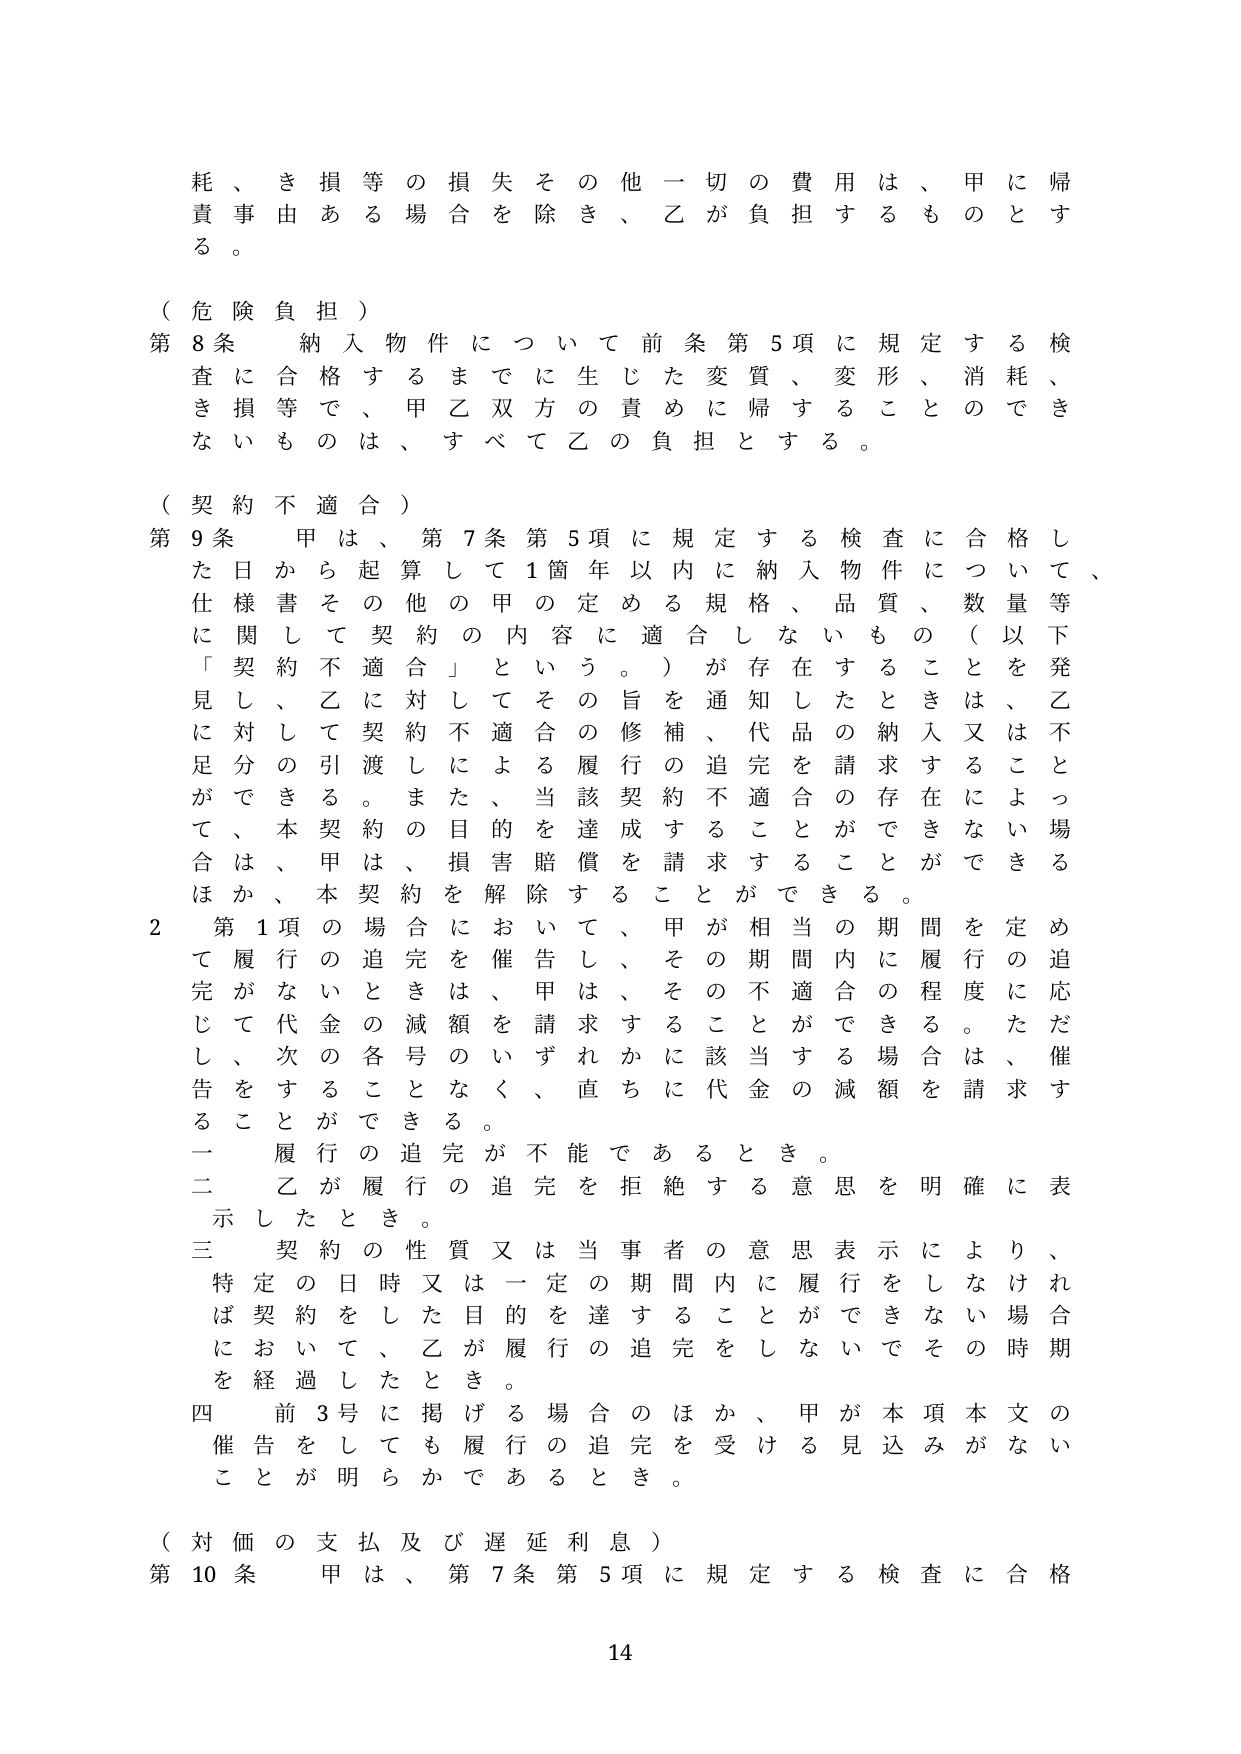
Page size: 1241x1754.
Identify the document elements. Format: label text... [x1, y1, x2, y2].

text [149, 164, 1091, 261]
text 二 乙が履行の追完を拒絶する意思を明確に表示したとき。 [187, 1168, 1091, 1233]
text 四 前3号に掲げる場合のほか、甲が本項本文の催告をしても履行の追完を受ける見込みがないことが明らかであるとき。 [187, 1395, 1091, 1492]
text 一 履行の追完が不能であるとき。 [187, 1136, 1091, 1168]
text 第8条 納入物件について前条第5項に規定する検査に合格するまでに生じた変質、変形、消耗、き損等で、甲乙双方の責めに帰することのできないものは、すべて乙の負担とする。 [149, 326, 1091, 456]
text 三 契約の性質又は当事者の意思表示により、特定の日時又は一定の期間内に履行をしなければ契約をした目的を達することができない場合において、乙が履行の追完をしないでその時期を経過したとき。 [187, 1233, 1091, 1395]
text （対価の支払及び遅延利息） [149, 1525, 1100, 1557]
text 第9条 甲は、第7条第5項に規定する検査に合格した日から起算して1箇年以内に納入物件について、仕様書その他の甲の定める規格、品質、数量等に関して契約の内容に適合しないもの（以下「契約不適合」という。）が存在することを発見し、乙に対してその旨を通知したときは、乙に対して契約不適合の修補、代品の納入又は不足分の引渡しによる履行の追完を請求することができる。また、当該契約不適合の存在によって、本契約の目的を達成することができない場合は、甲は、損害賠償を請求することができるほか、本契約を解除することができる。 [149, 521, 1091, 909]
text 2 第1項の場合において、甲が相当の期間を定めて履行の追完を催告し、その期間内に履行の追完がないときは、甲は、その不適合の程度に応じて代金の減額を請求することができる。ただし、次の各号のいずれかに該当する場合は、催告をすることなく、直ちに代金の減額を請求することができる。 [149, 909, 1091, 1136]
text （契約不適合） [149, 488, 1091, 521]
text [149, 1557, 1091, 1590]
text （危険負担） [149, 294, 1091, 326]
